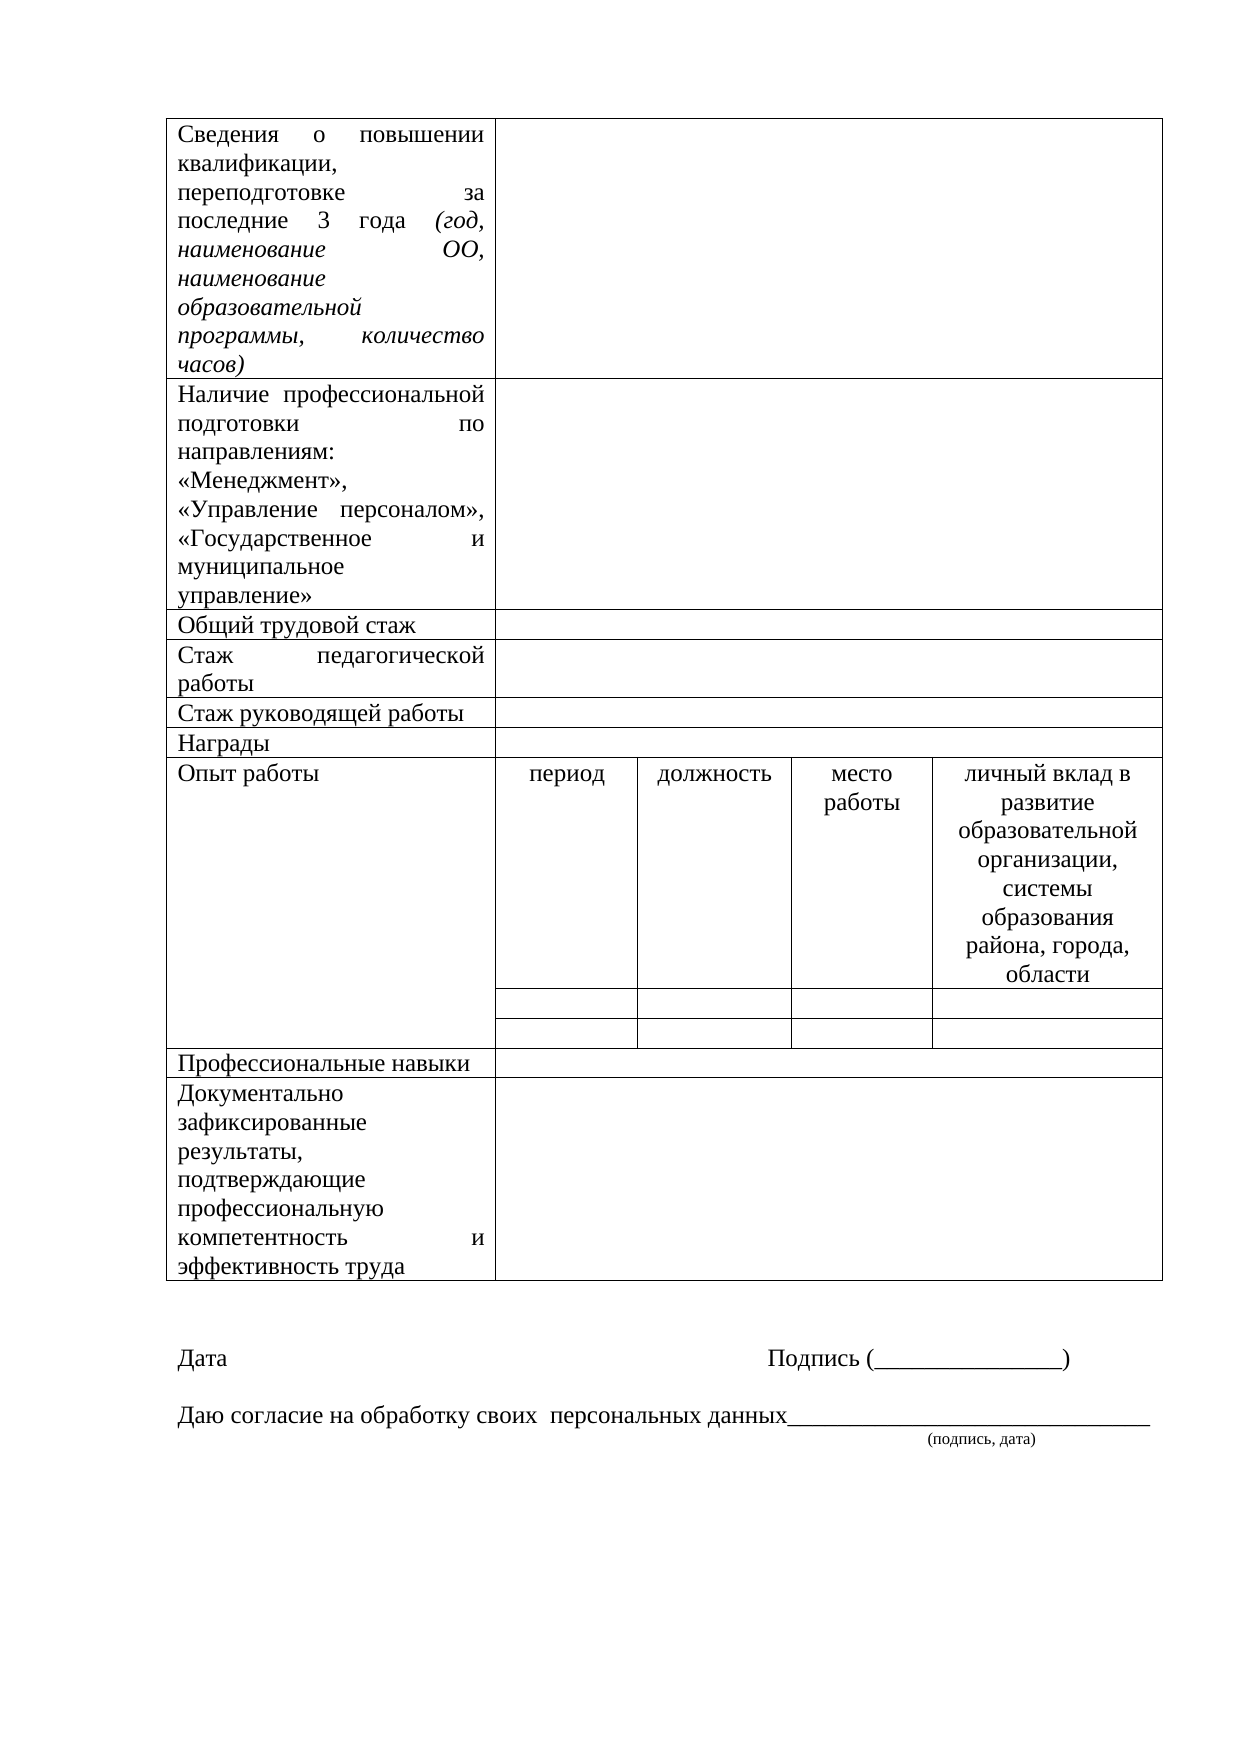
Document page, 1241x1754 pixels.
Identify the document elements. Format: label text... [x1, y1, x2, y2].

table_cell Сведения о повышении квалификации, переподготовке за последние 3 года (год, наименование ОО, наименование образовательной программы, количество часов) [167, 119, 495, 378]
table_cell [496, 1078, 1162, 1279]
table_cell личный вклад в развитие образовательной организации, системы образования района, города, области [933, 758, 1162, 988]
text Даю согласие на обработку своих персональных данных_____________________________ [177, 1400, 1152, 1429]
table_cell Документально зафиксированные результаты, подтверждающие профессиональную компетентность и эффективность труда [167, 1078, 495, 1279]
table_cell [933, 989, 1162, 1018]
table_cell Награды [167, 728, 495, 757]
table_cell [496, 610, 1162, 639]
table_cell Наличие профессиональной подготовки по направлениям: «Менеджмент», «Управление персоналом», «Государственное и муниципальное управление» [167, 379, 495, 609]
table_cell [496, 1019, 637, 1047]
table_cell [496, 640, 1162, 697]
table_cell [496, 698, 1162, 727]
table_cell [496, 119, 1162, 378]
text (подпись, дата) [177, 1429, 1152, 1448]
table_cell [792, 989, 932, 1018]
table_cell [933, 1019, 1162, 1047]
text Дата Подпись (_______________) [177, 1343, 1152, 1372]
table_cell Общий трудовой стаж [167, 610, 495, 639]
table_cell [638, 989, 791, 1018]
table_cell [496, 728, 1162, 757]
table_cell [496, 989, 637, 1018]
table_cell период [496, 758, 637, 988]
table_cell [792, 1019, 932, 1047]
table_cell [638, 1019, 791, 1047]
table_cell Опыт работы [167, 758, 495, 1047]
table_cell [496, 379, 1162, 609]
table_cell [496, 1049, 1162, 1077]
table_cell должность [638, 758, 791, 988]
table_cell место работы [792, 758, 932, 988]
table_cell Профессиональные навыки [167, 1049, 495, 1077]
table_cell Стаж педагогической работы [167, 640, 495, 697]
table_cell Стаж руководящей работы [167, 698, 495, 727]
